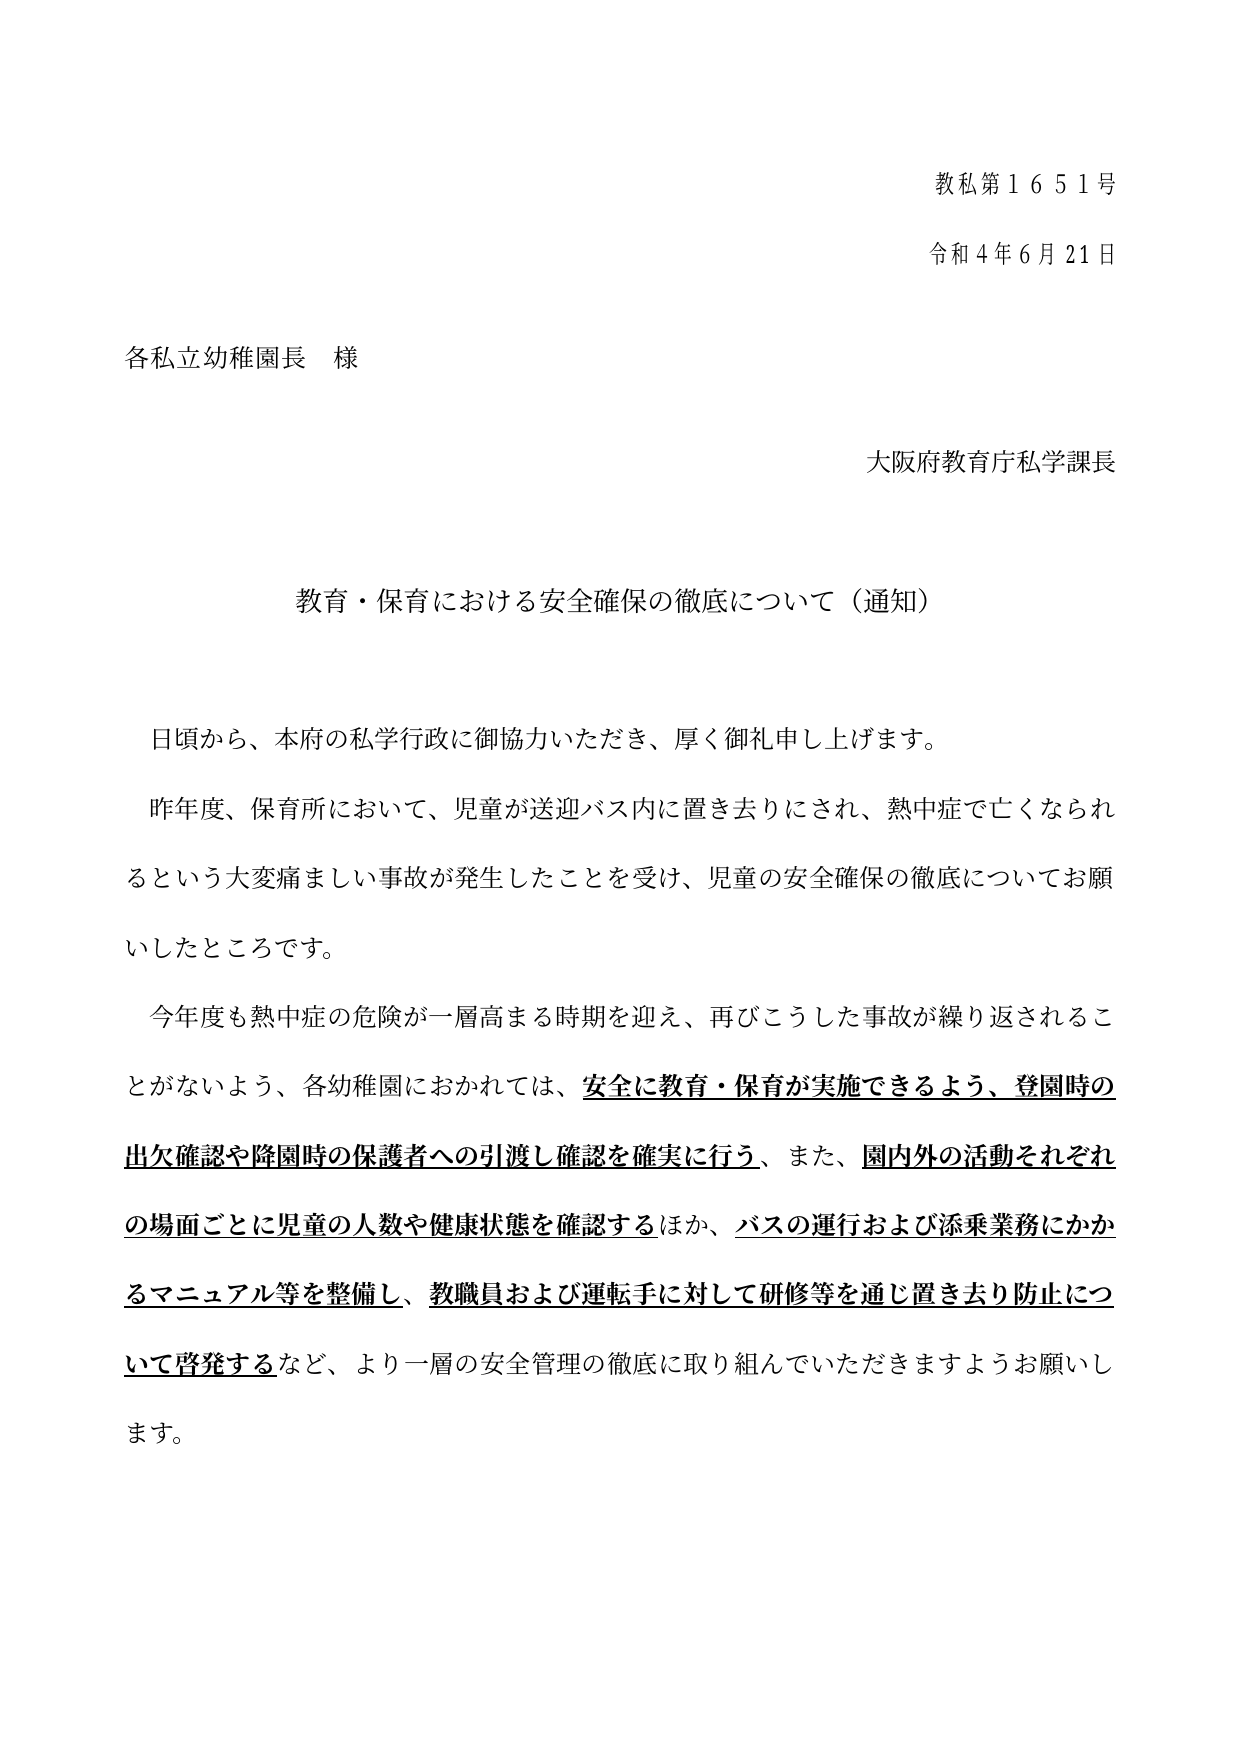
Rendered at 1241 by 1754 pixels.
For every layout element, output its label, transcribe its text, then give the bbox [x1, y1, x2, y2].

text 教私第１６５１号 [124, 148, 1116, 218]
text 日頃から、本府の私学行政に御協力いただき、厚く御礼申し上げます。 [124, 703, 1116, 773]
text 今年度も熱中症の危険が一層高まる時期を迎え、再びこうした事故が繰り返されることがないよう、各幼稚園におかれては、安全に教育・保育が実施できるよう、登園時の出欠確認や降園時の保護者への引渡し確認を確実に行う、また、園内外の活動それぞれの場面ごとに児童の人数や健康状態を確認するほか、バスの運行および添乗業務にかかるマニュアル等を整備し、教職員および運転手に対して研修等を通じ置き去り防止について啓発するなど、より一層の安全管理の徹底に取り組んでいただきますようお願いします。 [124, 981, 1116, 1467]
text 各私立幼稚園長 様 [124, 322, 1116, 391]
text 大阪府教育庁私学課長 [124, 426, 1116, 495]
text 令和４年６月21日 [124, 218, 1116, 287]
text 昨年度、保育所において、児童が送迎バス内に置き去りにされ、熱中症で亡くなられるという大変痛ましい事故が発生したことを受け、児童の安全確保の徹底についてお願いしたところです。 [124, 773, 1116, 981]
text 教育・保育における安全確保の徹底について（通知） [124, 565, 1116, 634]
